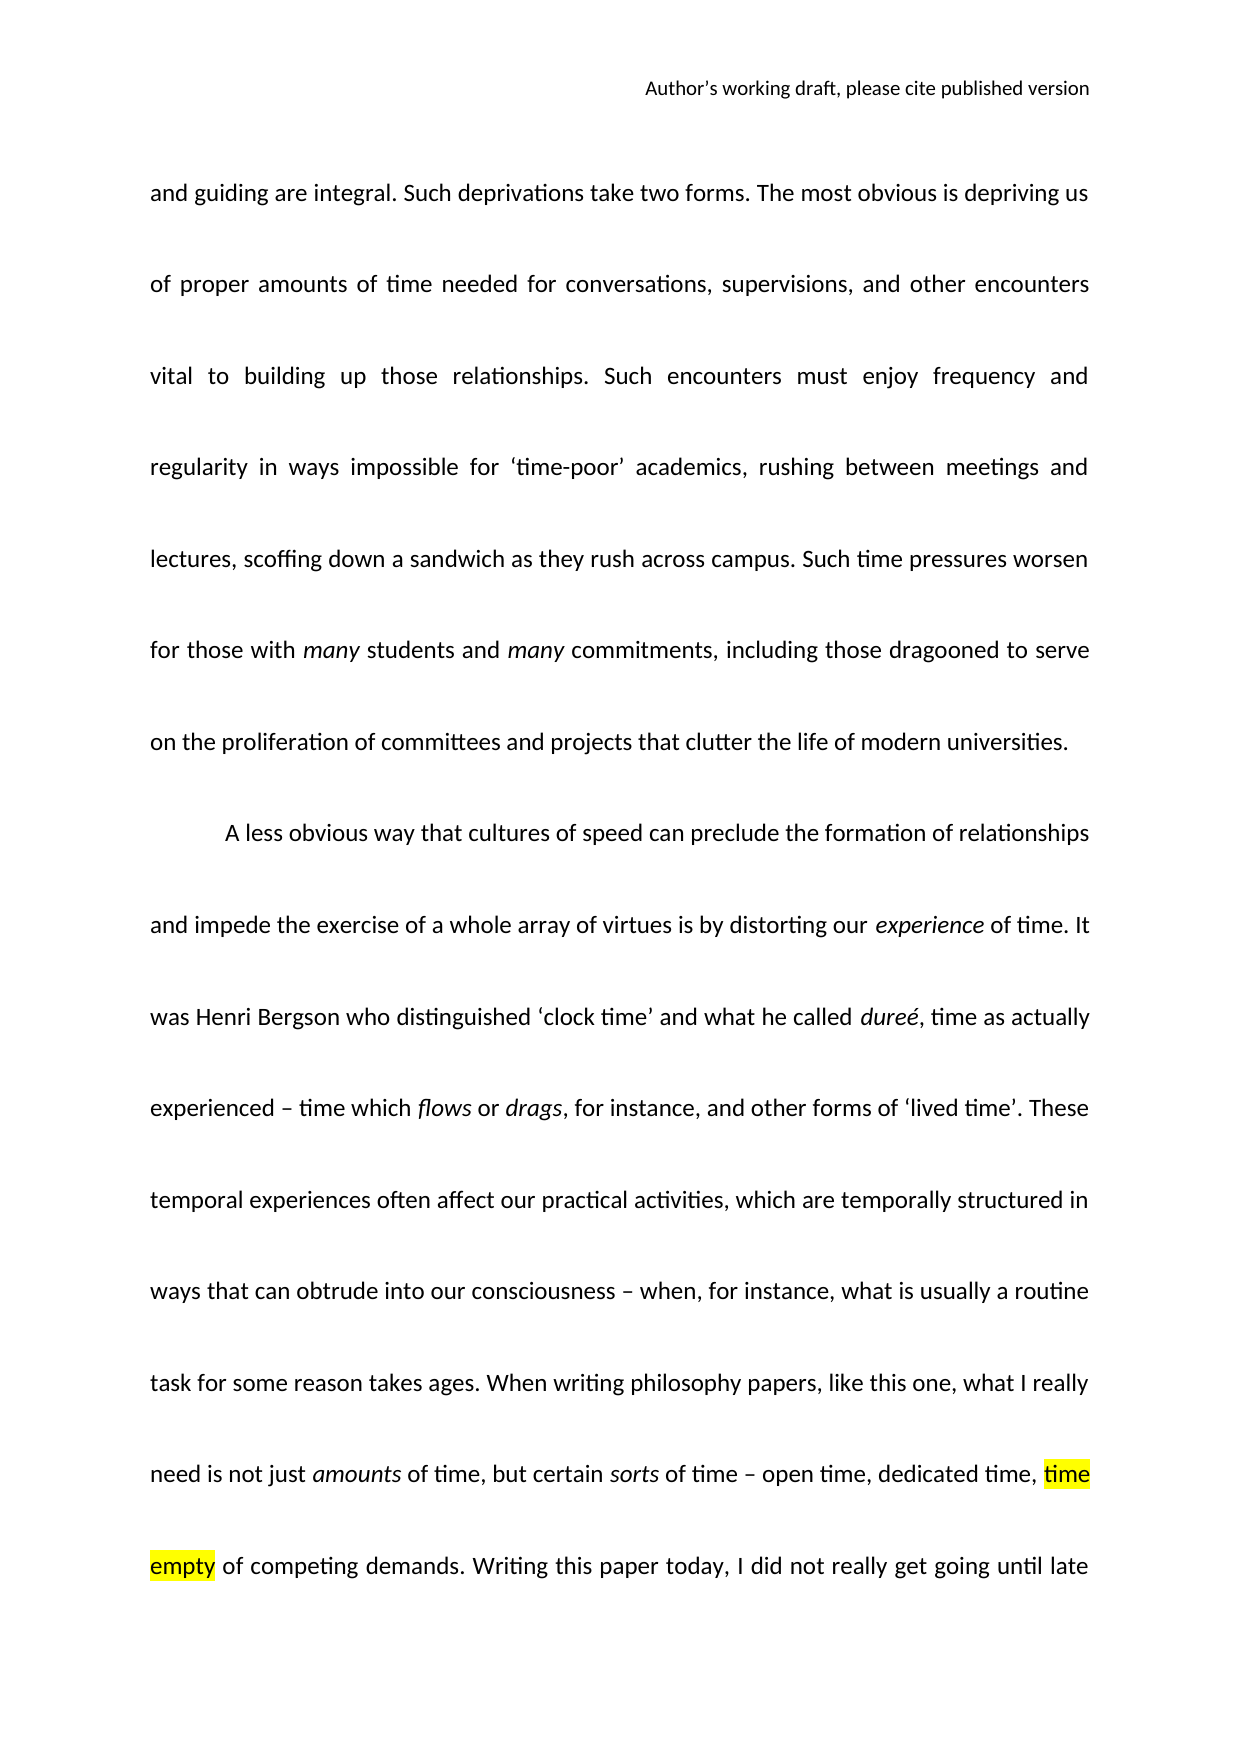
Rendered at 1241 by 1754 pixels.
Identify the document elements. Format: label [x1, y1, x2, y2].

text [150, 818, 1090, 1581]
text [150, 177, 1090, 757]
